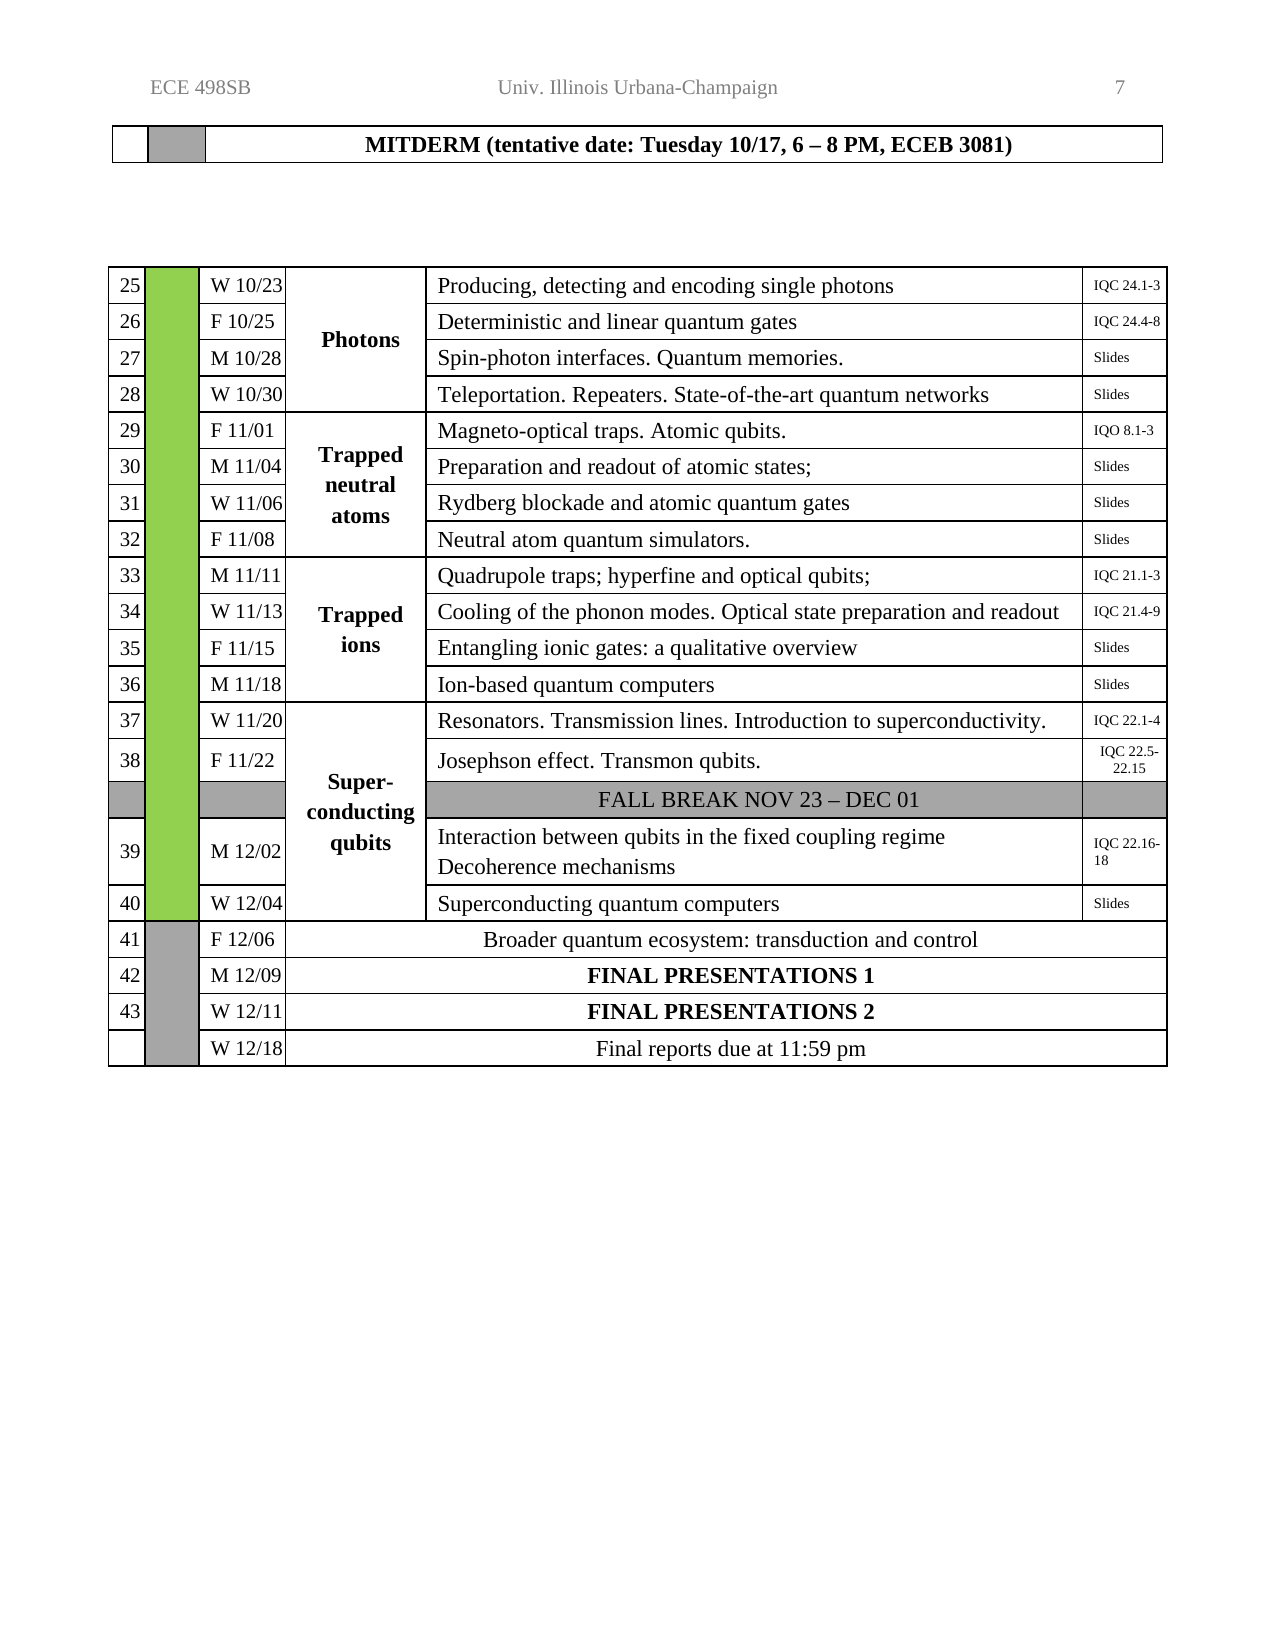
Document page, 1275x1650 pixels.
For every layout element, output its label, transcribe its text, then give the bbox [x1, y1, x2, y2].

table_cell 31 [109, 485, 144, 520]
table_cell 42 [109, 958, 144, 993]
table_cell 38 [109, 739, 144, 781]
table_cell [1083, 782, 1166, 817]
table_cell 30 [109, 449, 144, 484]
table_cell [149, 127, 205, 162]
table_cell W 11/20 [200, 703, 285, 737]
table_cell 32 [109, 522, 144, 556]
table_cell F 11/15 [200, 630, 285, 665]
table_cell Slides [1083, 485, 1166, 520]
table_cell Slides [1083, 630, 1166, 665]
table_cell [109, 1031, 144, 1065]
table_cell 29 [109, 413, 144, 447]
table_cell 27 [109, 340, 144, 375]
table_cell Resonators. Transmission lines. Introduction to superconductivity. [427, 703, 1082, 737]
table_cell 41 [109, 922, 144, 956]
table_cell W 11/13 [200, 594, 285, 629]
table_cell Trapped ions [286, 558, 425, 701]
table_cell [109, 782, 144, 817]
table_cell IQC 21.1-3 [1083, 558, 1166, 592]
table_cell 35 [109, 630, 144, 665]
table_header W 10/23 [200, 268, 285, 302]
table_cell F 11/01 [200, 413, 285, 447]
table_cell Cooling of the phonon modes. Optical state preparation and readout [427, 594, 1082, 629]
table_cell 28 [109, 377, 144, 411]
table_cell Super- conducting qubits [286, 703, 425, 920]
table_cell Preparation and readout of atomic states; [427, 449, 1082, 484]
table_cell Slides [1083, 667, 1166, 701]
table_cell FINAL PRESENTATIONS 2 [286, 994, 1166, 1029]
table_cell M 11/18 [200, 667, 285, 701]
table_cell 36 [109, 667, 144, 701]
table_cell Broader quantum ecosystem: transduction and control [286, 922, 1166, 956]
table_cell W 12/11 [200, 994, 285, 1029]
table_cell Ion-based quantum computers [427, 667, 1082, 701]
table_cell Magneto-optical traps. Atomic qubits. [427, 413, 1082, 447]
table_cell Trapped neutral atoms [286, 413, 425, 556]
table_header Photons [286, 268, 425, 411]
table_cell [146, 922, 198, 1065]
table_cell IQC 21.4-9 [1083, 594, 1166, 629]
table_cell 26 [109, 304, 144, 339]
table_cell Teleportation. Repeaters. State-of-the-art quantum networks [427, 377, 1082, 411]
table_cell Slides [1083, 522, 1166, 556]
table_cell 34 [109, 594, 144, 629]
table_cell Slides [1083, 886, 1166, 920]
table_cell Rydberg blockade and atomic quantum gates [427, 485, 1082, 520]
table_cell M 12/09 [200, 958, 285, 993]
table_cell [113, 127, 147, 162]
table_cell F 11/08 [200, 522, 285, 556]
table_header Producing, detecting and encoding single photons [427, 268, 1082, 302]
table_cell Spin-photon interfaces. Quantum memories. [427, 340, 1082, 375]
table_cell IQC 24.4-8 [1083, 304, 1166, 339]
table_cell MITDERM (tentative date: Tuesday 10/17, 6 – 8 PM, ECEB 3081) [206, 127, 1162, 162]
table_cell W 10/30 [200, 377, 285, 411]
table_cell Slides [1083, 377, 1166, 411]
table_cell FALL BREAK NOV 23 – DEC 01 [427, 782, 1082, 817]
table_cell F 11/22 [200, 739, 285, 781]
table_cell Slides [1083, 449, 1166, 484]
table_cell F 10/25 [200, 304, 285, 339]
table_cell Final reports due at 11:59 pm [286, 1031, 1166, 1065]
table_cell 39 [109, 819, 144, 884]
table_cell [200, 782, 285, 817]
table_cell 37 [109, 703, 144, 737]
table_cell W 12/04 [200, 886, 285, 920]
table_cell M 12/02 [200, 819, 285, 884]
table_cell 43 [109, 994, 144, 1029]
table_cell W 11/06 [200, 485, 285, 520]
table_cell M 11/04 [200, 449, 285, 484]
table_cell Superconducting quantum computers [427, 886, 1082, 920]
table_cell 40 [109, 886, 144, 920]
table_cell IQC 22.5-22.15 [1083, 739, 1166, 781]
table_cell Josephson effect. Transmon qubits. [427, 739, 1082, 781]
table_header IQC 24.1-3 [1083, 268, 1166, 302]
table_cell IQO 8.1-3 [1083, 413, 1166, 447]
table_cell FINAL PRESENTATIONS 1 [286, 958, 1166, 993]
table_cell M 11/11 [200, 558, 285, 592]
table_header [146, 268, 198, 920]
table_cell M 10/28 [200, 340, 285, 375]
table_cell Neutral atom quantum simulators. [427, 522, 1082, 556]
table_cell 33 [109, 558, 144, 592]
table_cell IQC 22.1-4 [1083, 703, 1166, 737]
table_cell Quadrupole traps; hyperfine and optical qubits; [427, 558, 1082, 592]
table_header 25 [109, 268, 144, 302]
table_cell W 12/18 [200, 1031, 285, 1065]
table_cell Interaction between qubits in the fixed coupling regime Decoherence mechanisms [427, 819, 1082, 884]
table_cell Deterministic and linear quantum gates [427, 304, 1082, 339]
table_cell F 12/06 [200, 922, 285, 956]
table_cell IQC 22.16-18 [1083, 819, 1166, 884]
table_cell Entangling ionic gates: a qualitative overview [427, 630, 1082, 665]
table_cell Slides [1083, 340, 1166, 375]
